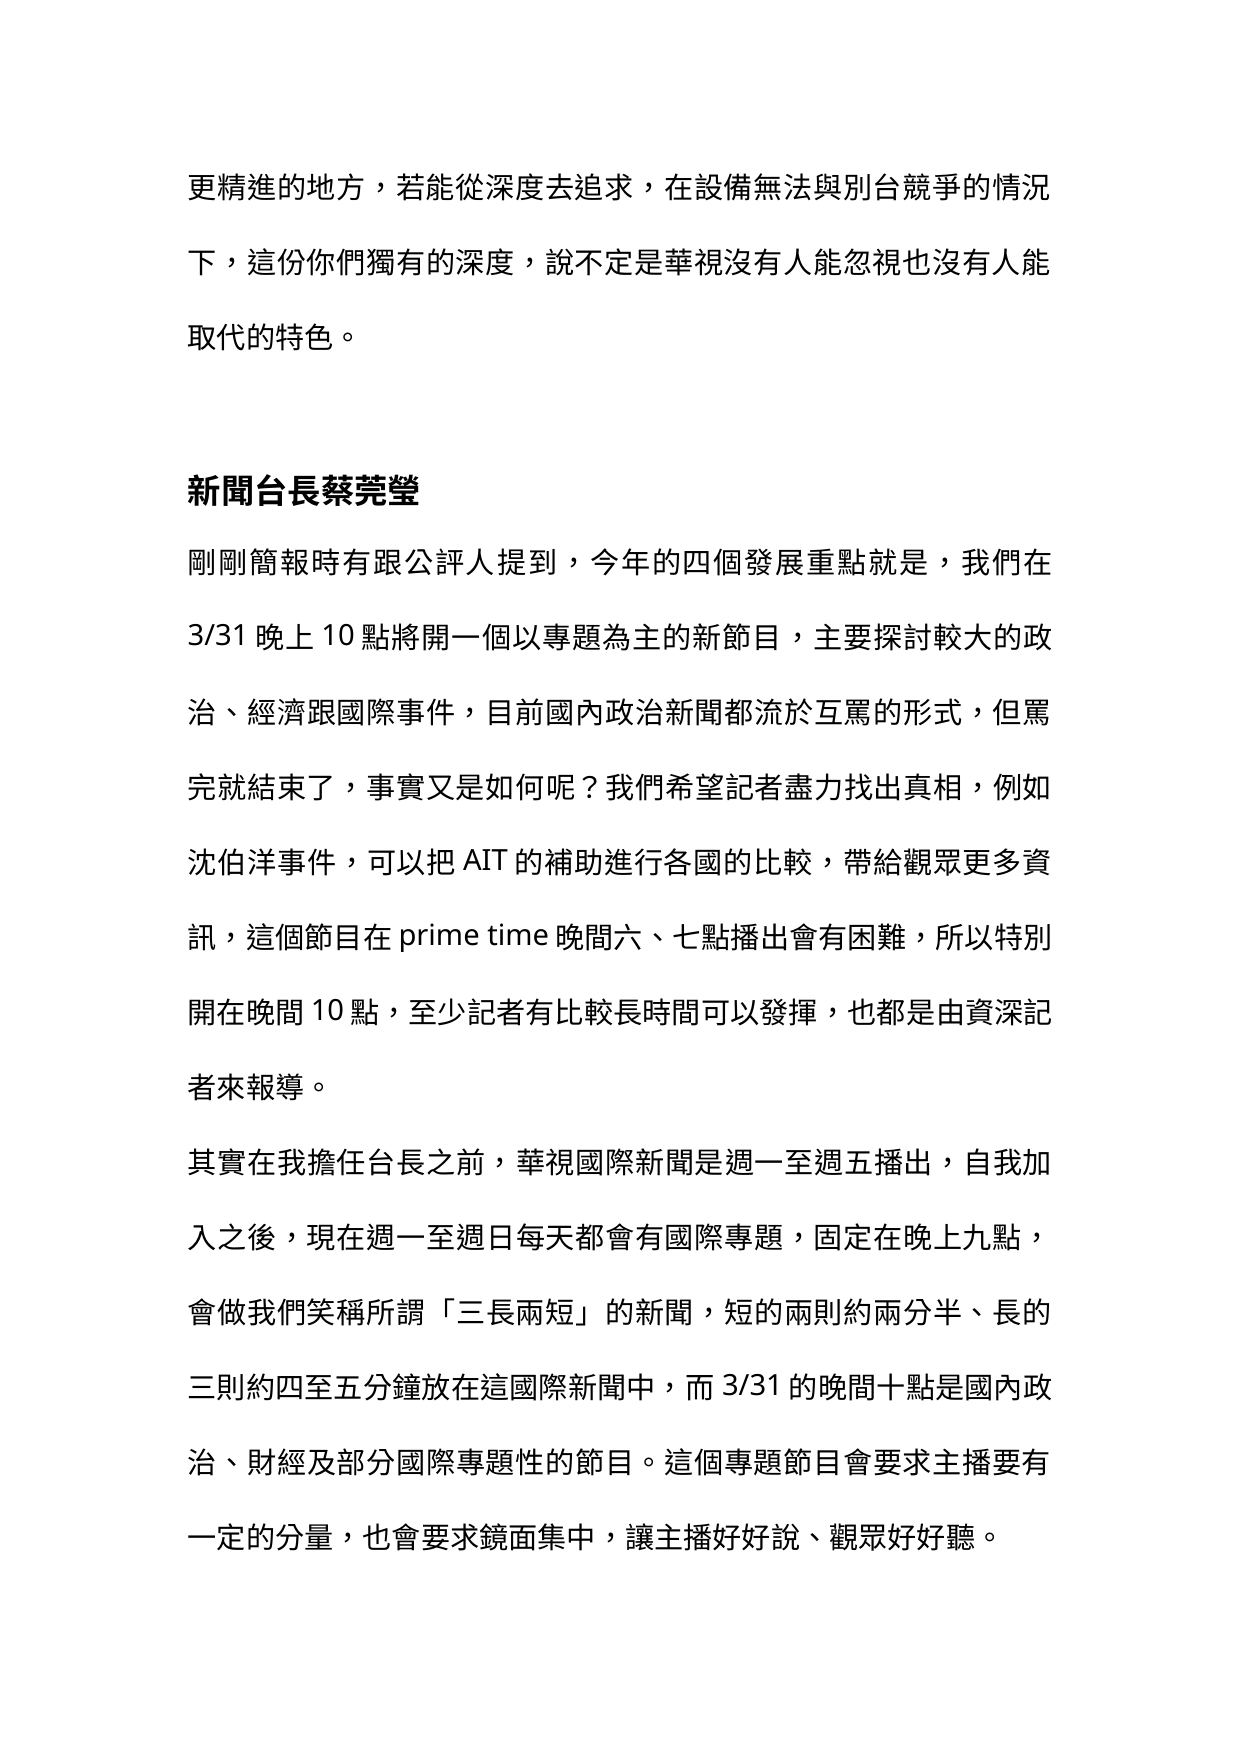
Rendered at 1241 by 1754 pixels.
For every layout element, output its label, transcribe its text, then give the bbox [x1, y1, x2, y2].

text 其實在我擔任台長之前，華視國際新聞是週一至週五播出，自我加入之後，現在週一至週日每天都會有國際專題，固定在晚上九點，會做我們笑稱所謂「三長兩短」的新聞，短的兩則約兩分半、長的三則約四至五分鐘放在這國際新聞中，而3/31的晚間十點是國內政治、財經及部分國際專題性的節目。這個專題節目會要求主播要有一定的分量，也會要求鏡面集中，讓主播好好說、觀眾好好聽。 [187, 1139, 1053, 1589]
text 剛剛簡報時有跟公評人提到，今年的四個發展重點就是，我們在3/31晚上10點將開一個以專題為主的新節目，主要探討較大的政治、經濟跟國際事件，目前國內政治新聞都流於互罵的形式，但罵完就結束了，事實又是如何呢？我們希望記者盡力找出真相，例如沈伯洋事件，可以把AIT的補助進行各國的比較，帶給觀眾更多資訊，這個節目在prime time晚間六、七點播出會有困難，所以特別開在晚間10點，至少記者有比較長時間可以發揮，也都是由資深記者來報導。 [187, 539, 1053, 1139]
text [187, 164, 1053, 389]
text 新聞台長蔡莞瑩 [187, 464, 1053, 539]
